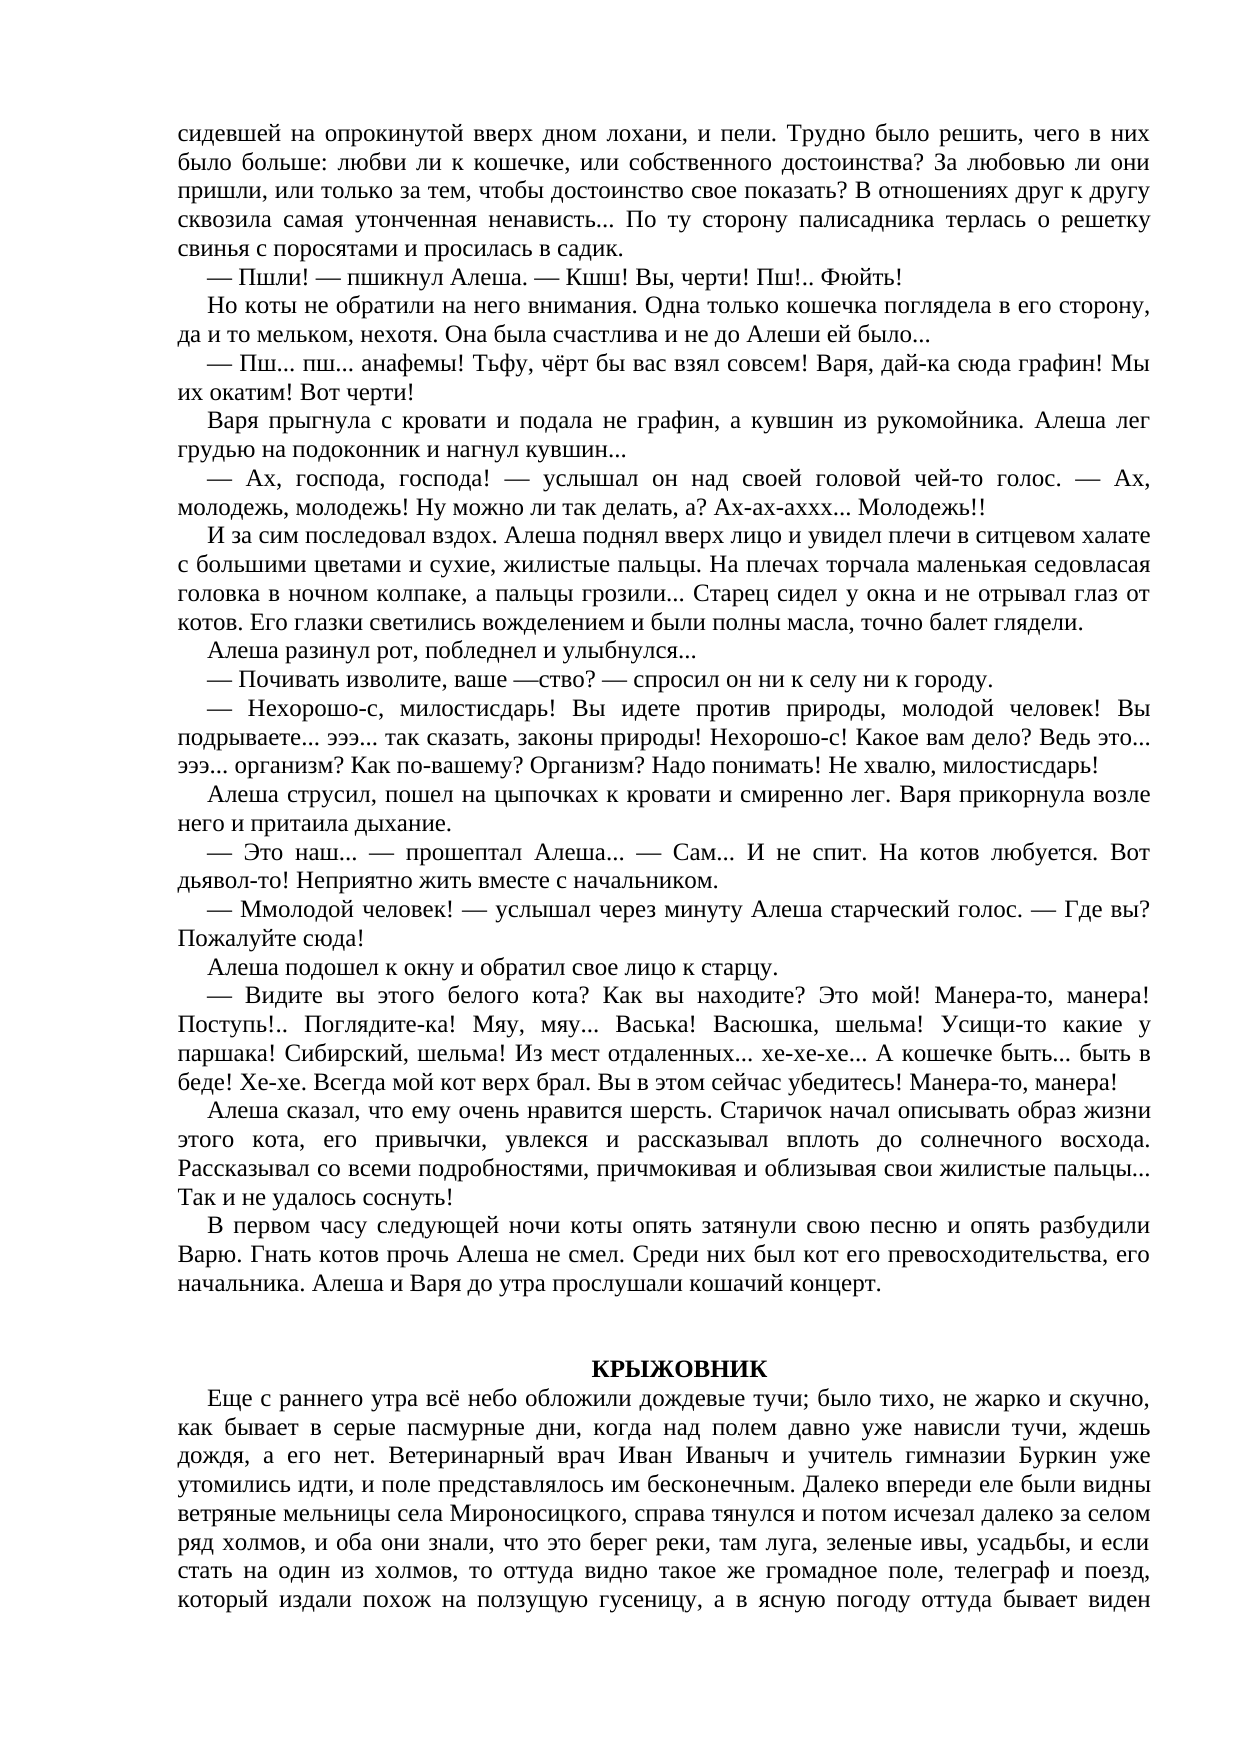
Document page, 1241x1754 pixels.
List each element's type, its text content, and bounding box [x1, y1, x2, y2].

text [177, 1383, 1152, 1613]
text Но коты не обратили на него внимания. Одна только кошечка поглядела в его сторону, да и то мельком, нехотя. Она была счастлива и не до Алеши ей было... [177, 291, 1152, 348]
text — Видите вы этого белого кота? Как вы находите? Это мой! Манера-то, манера! Поступь!.. Поглядите-ка! Мяу, мяу... Васька! Васюшка, шельма! Усищи-то какие у паршака! Сибирский, шельма! Из мест отдаленных... хе-хе-хе... А кошечке быть... быть в беде! Хе-хе. Всегда мой кот верх брал. Вы в этом сейчас убедитесь! Манера-то, манера! [177, 981, 1152, 1096]
text Варя прыгнула с кровати и подала не графин, а кувшин из рукомойника. Алеша лег грудью на подоконник и нагнул кувшин... [177, 406, 1152, 463]
text — Ах, господа, господа! — услышал он над своей головой чей-то голос. — Ах, молодежь, молодежь! Ну можно ли так делать, а? Ах-ах-аххх... Молодежь!! [177, 463, 1152, 521]
text Алеша струсил, пошел на цыпочках к кровати и смиренно лег. Варя прикорнула возле него и притаила дыхание. [177, 779, 1152, 837]
text — Пш... пш... анафемы! Тьфу, чёрт бы вас взял совсем! Варя, дай-ка сюда графин! Мы их окатим! Вот черти! [177, 348, 1152, 406]
text КРЫЖОВНИК [177, 1354, 1152, 1383]
text В первом часу следующей ночи коты опять затянули свою песню и опять разбудили Варю. Гнать котов прочь Алеша не смел. Среди них был кот его превосходительства, его начальника. Алеша и Варя до утра прослушали кошачий концерт. [177, 1211, 1152, 1297]
text И за сим последовал вздох. Алеша поднял вверх лицо и увидел плечи в ситцевом халате с большими цветами и сухие, жилистые пальцы. На плечах торчала маленькая седовласая головка в ночном колпаке, а пальцы грозили... Старец сидел у окна и не отрывал глаз от котов. Его глазки светились вожделением и были полны масла, точно балет глядели. [177, 521, 1152, 636]
text Алеша разинул рот, побледнел и улыбнулся... [177, 636, 1152, 664]
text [177, 118, 1152, 262]
text — Нехорошо-с, милостисдарь! Вы идете против природы, молодой человек! Вы подрываете... эээ... так сказать, законы природы! Нехорошо-с! Какое вам дело? Ведь это... эээ... организм? Как по-вашему? Организм? Надо понимать! Не хвалю, милостисдарь! [177, 693, 1152, 779]
text Алеша подошел к окну и обратил свое лицо к старцу. [177, 952, 1152, 981]
text — Это наш... — прошептал Алеша... — Сам... И не спит. На котов любуется. Вот дьявол-то! Неприятно жить вместе с начальником. [177, 837, 1152, 894]
text — Пшли! — пшикнул Алеша. — Кшш! Вы, черти! Пш!.. Фюйть! [177, 262, 1152, 291]
text — Ммолодой человек! — услышал через минуту Алеша старческий голос. — Где вы? Пожалуйте сюда! [177, 894, 1152, 952]
text Алеша сказал, что ему очень нравится шерсть. Старичок начал описывать образ жизни этого кота, его привычки, увлекся и рассказывал вплоть до солнечного восхода. Рассказывал со всеми подробностями, причмокивая и облизывая свои жилистые пальцы... Так и не удалось соснуть! [177, 1096, 1152, 1211]
text — Почивать изволите, ваше —ство? — спросил он ни к селу ни к городу. [177, 664, 1152, 693]
